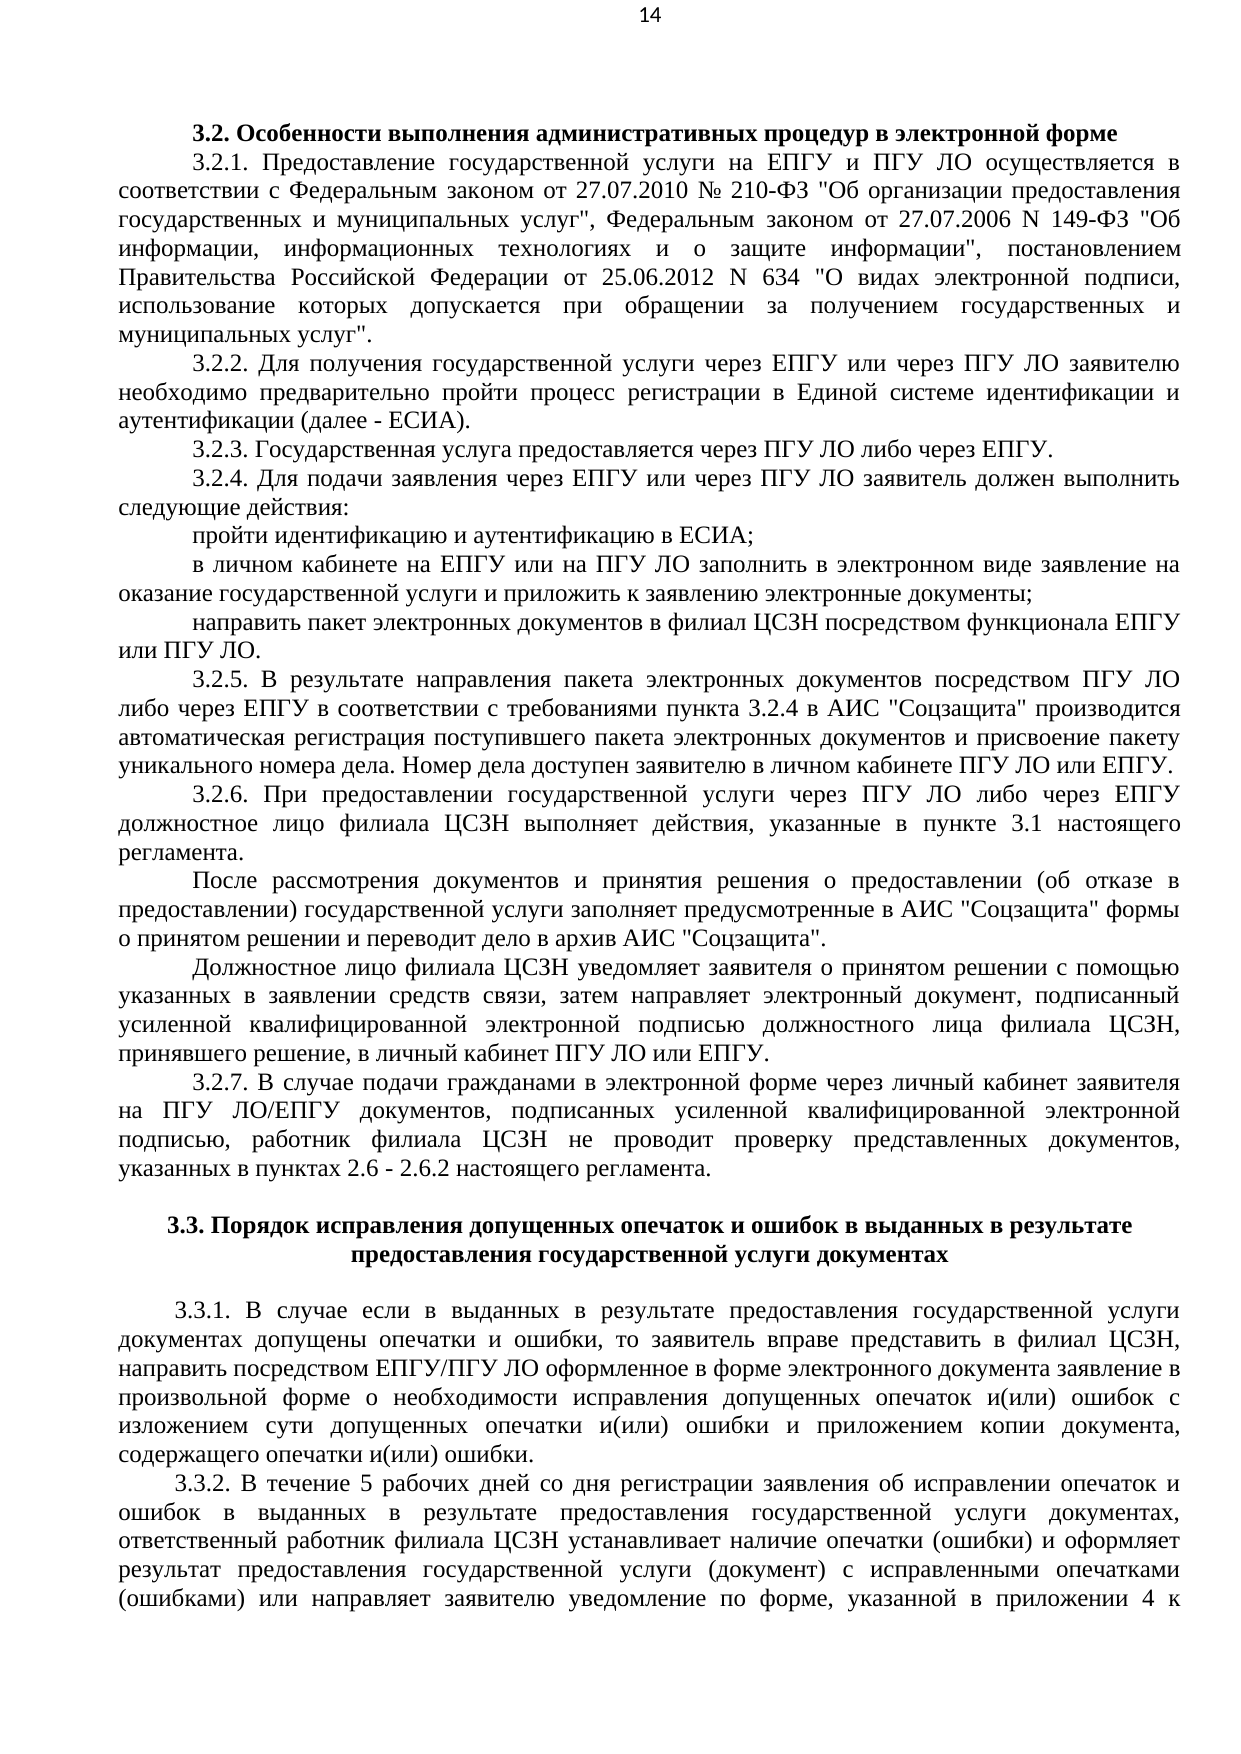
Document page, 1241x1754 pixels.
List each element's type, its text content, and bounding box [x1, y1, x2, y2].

text 3.2.1. Предоставление государственной услуги на ЕПГУ и ПГУ ЛО осуществляется в соответствии с Федеральным законом от 27.07.2010 № 210-ФЗ "Об организации предоставления государственных и муниципальных услуг", Федеральным законом от 27.07.2006 N 149-ФЗ "Об информации, информационных технологиях и о защите информации", постановлением Правительства Российской Федерации от 25.06.2012 N 634 "О видах электронной подписи, использование которых допускается при обращении за получением государственных и муниципальных услуг". [118, 147, 1181, 348]
text Должностное лицо филиала ЦСЗН уведомляет заявителя о принятом решении с помощью указанных в заявлении средств связи, затем направляет электронный документ, подписанный усиленной квалифицированной электронной подписью должностного лица филиала ЦСЗН, принявшего решение, в личный кабинет ПГУ ЛО или ЕПГУ. [118, 952, 1181, 1067]
text После рассмотрения документов и принятия решения о предоставлении (об отказе в предоставлении) государственной услуги заполняет предусмотренные в АИС "Соцзащита" формы о принятом решении и переводит дело в архив АИС "Соцзащита". [118, 866, 1181, 952]
text 3.2.6. При предоставлении государственной услуги через ПГУ ЛО либо через ЕПГУ должностное лицо филиала ЦСЗН выполняет действия, указанные в пункте 3.1 настоящего регламента. [118, 779, 1181, 866]
text 3.2.3. Государственная услуга предоставляется через ПГУ ЛО либо через ЕПГУ. [118, 434, 1181, 463]
text 3.2.2. Для получения государственной услуги через ЕПГУ или через ПГУ ЛО заявителю необходимо предварительно пройти процесс регистрации в Единой системе идентификации и аутентификации (далее - ЕСИА). [118, 348, 1181, 434]
text 3.3.1. В случае если в выданных в результате предоставления государственной услуги документах допущены опечатки и ошибки, то заявитель вправе представить в филиал ЦСЗН, направить посредством ЕПГУ/ПГУ ЛО оформленное в форме электронного документа заявление в произвольной форме о необходимости исправления допущенных опечаток и(или) ошибок с изложением сути допущенных опечатки и(или) ошибки и приложением копии документа, содержащего опечатки и(или) ошибки. [118, 1295, 1181, 1468]
text в личном кабинете на ЕПГУ или на ПГУ ЛО заполнить в электронном виде заявление на оказание государственной услуги и приложить к заявлению электронные документы; [118, 549, 1181, 607]
title 3.3. Порядок исправления допущенных опечаток и ошибок в выданных в результате предоставления государственной услуги документах [118, 1210, 1181, 1267]
text 3.2.7. В случае подачи гражданами в электронной форме через личный кабинет заявителя на ПГУ ЛО/ЕПГУ документов, подписанных усиленной квалифицированной электронной подписью, работник филиала ЦСЗН не проводит проверку представленных документов, указанных в пунктах 2.6 - 2.6.2 настоящего регламента. [118, 1067, 1181, 1182]
text 3.2.5. В результате направления пакета электронных документов посредством ПГУ ЛО либо через ЕПГУ в соответствии с требованиями пункта 3.2.4 в АИС "Соцзащита" производится автоматическая регистрация поступившего пакета электронных документов и присвоение пакету уникального номера дела. Номер дела доступен заявителю в личном кабинете ПГУ ЛО или ЕПГУ. [118, 664, 1181, 779]
title 3.2. Особенности выполнения административных процедур в электронной форме [118, 118, 1181, 147]
text направить пакет электронных документов в филиал ЦСЗН посредством функционала ЕПГУ или ПГУ ЛО. [118, 607, 1181, 664]
text 3.2.4. Для подачи заявления через ЕПГУ или через ПГУ ЛО заявитель должен выполнить следующие действия: [118, 463, 1181, 521]
text пройти идентификацию и аутентификацию в ЕСИА; [118, 521, 1181, 549]
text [118, 1468, 1181, 1612]
